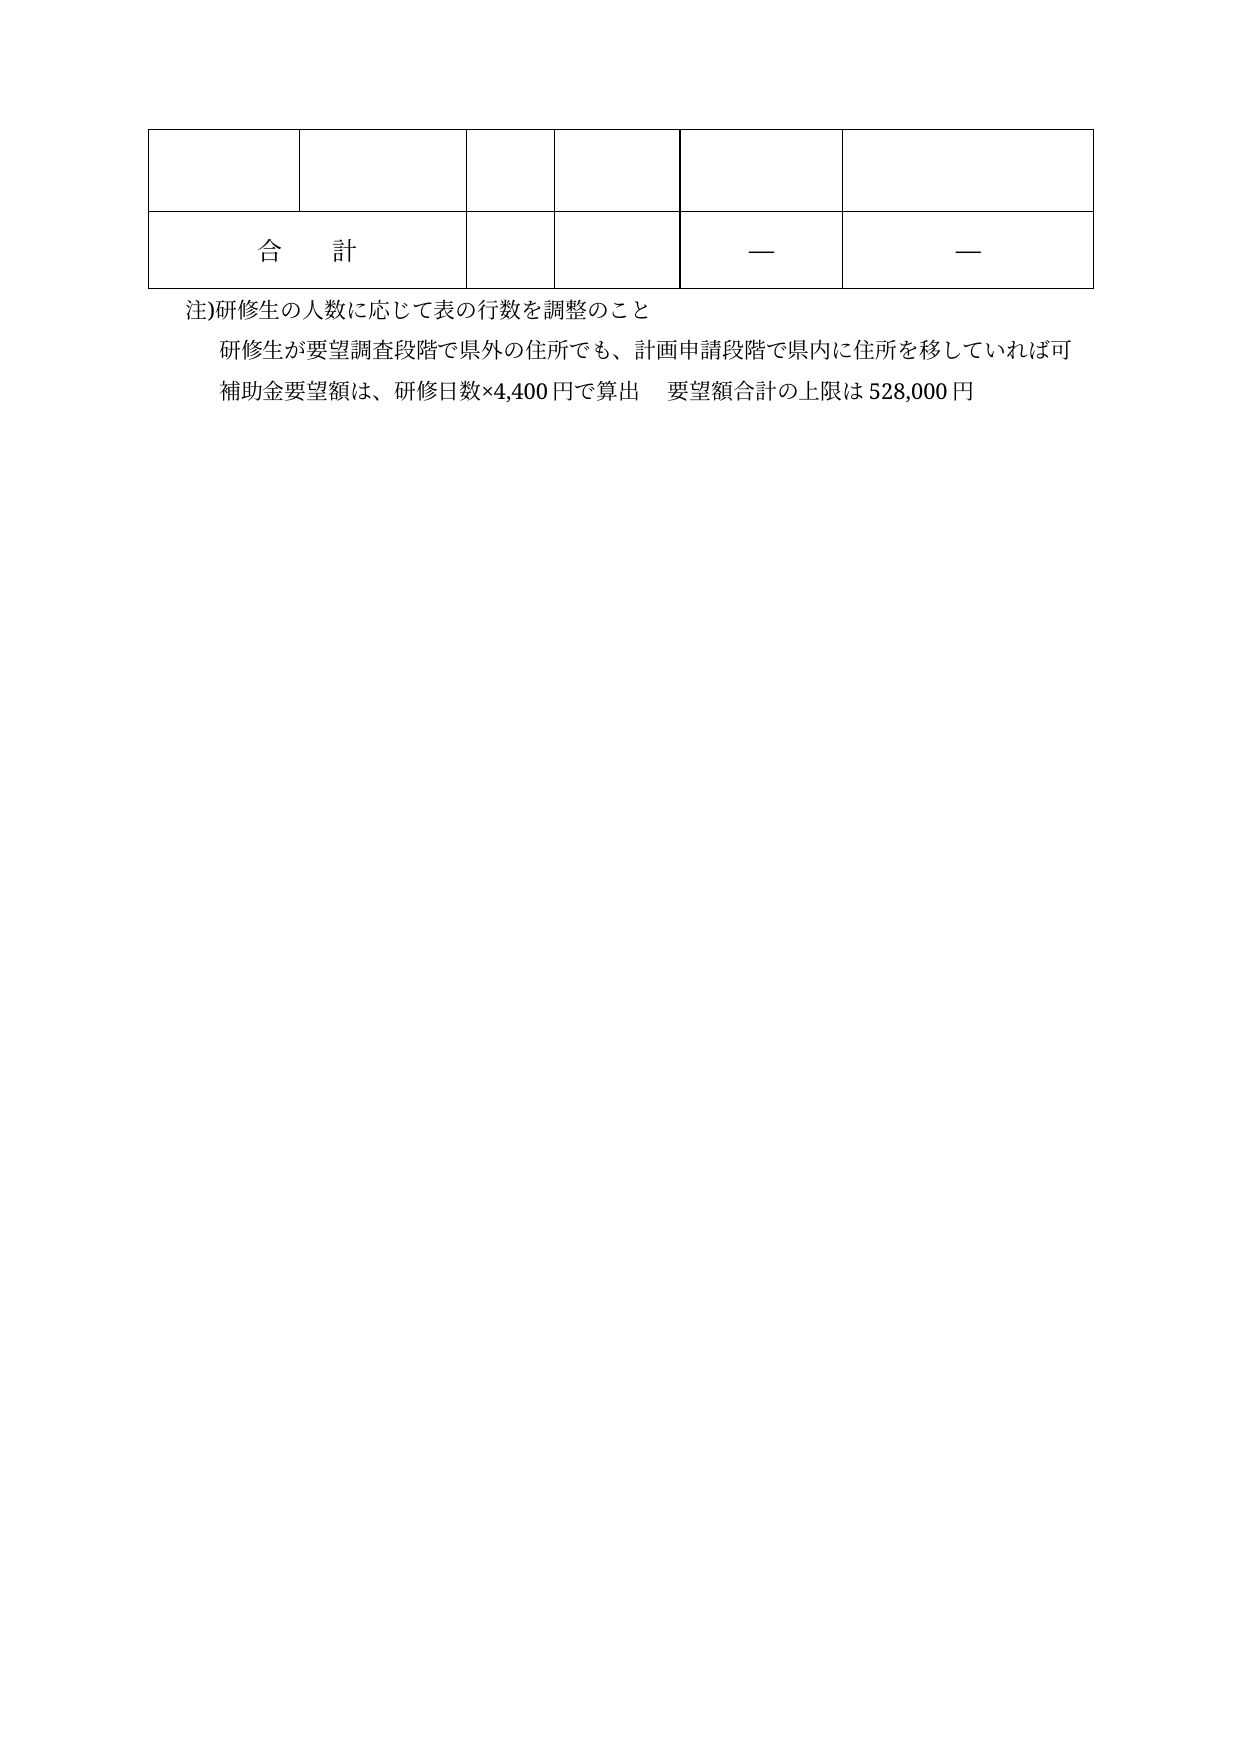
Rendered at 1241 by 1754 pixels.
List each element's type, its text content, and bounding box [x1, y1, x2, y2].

table_cell [681, 130, 842, 211]
table_cell [467, 212, 554, 288]
table_cell ― [843, 212, 1093, 288]
text 補助金要望額は、研修日数×4,400円で算出 要望額合計の上限は528,000円 [148, 369, 1092, 410]
table_cell [555, 212, 679, 288]
table_cell ― [681, 212, 842, 288]
table_cell [149, 130, 299, 211]
text 研修生が要望調査段階で県外の住所でも、計画申請段階で県内に住所を移していれば可 [148, 329, 1092, 369]
table_cell [843, 130, 1093, 211]
table_cell [555, 130, 679, 211]
table_cell [300, 130, 466, 211]
table_cell [467, 130, 554, 211]
table_cell 合 計 [149, 212, 466, 288]
text 注)研修生の人数に応じて表の行数を調整のこと [148, 289, 1092, 329]
